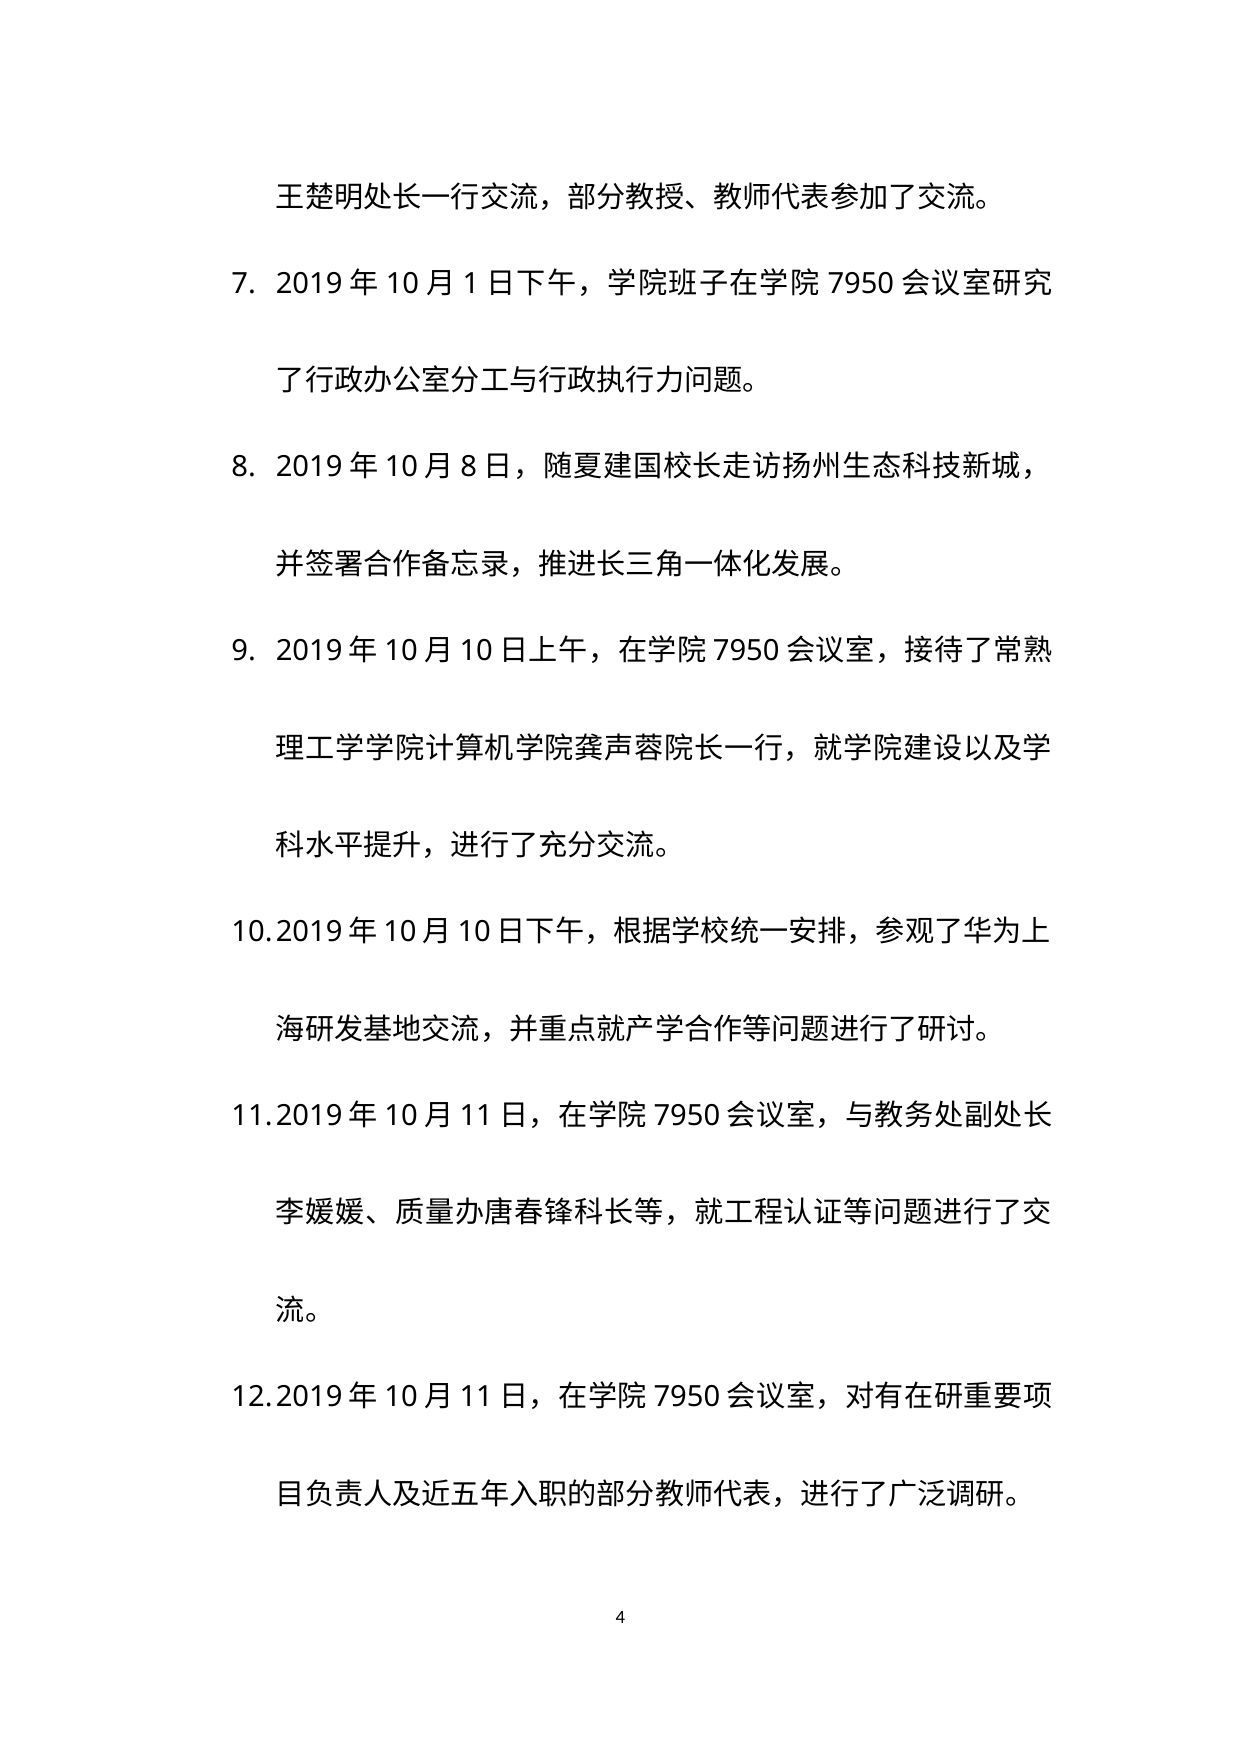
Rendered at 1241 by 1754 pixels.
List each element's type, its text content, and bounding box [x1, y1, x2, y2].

list 2019年10月1日下午，学院班子在学院7950会议室研究了行政办公室分工与行政执行力问题。 [231, 248, 1053, 411]
list 2019年10月11日，在学院7950会议室，对有在研重要项目负责人及近五年入职的部分教师代表，进行了广泛调研。 [231, 1361, 1053, 1524]
list 2019年10月10日上午，在学院7950会议室，接待了常熟理工学学院计算机学院龚声蓉院长一行，就学院建设以及学科水平提升，进行了充分交流。 [231, 615, 1053, 875]
list 2019年10月11日，在学院7950会议室，与教务处副处长李媛媛、质量办唐春锋科长等，就工程认证等问题进行了交流。 [231, 1080, 1053, 1340]
list 2019年10月10日下午，根据学校统一安排，参观了华为上海研发基地交流，并重点就产学合作等问题进行了研讨。 [231, 897, 1053, 1059]
list 2019年10月8日，随夏建国校长走访扬州生态科技新城，并签署合作备忘录，推进长三角一体化发展。 [231, 432, 1053, 594]
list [231, 162, 1053, 227]
